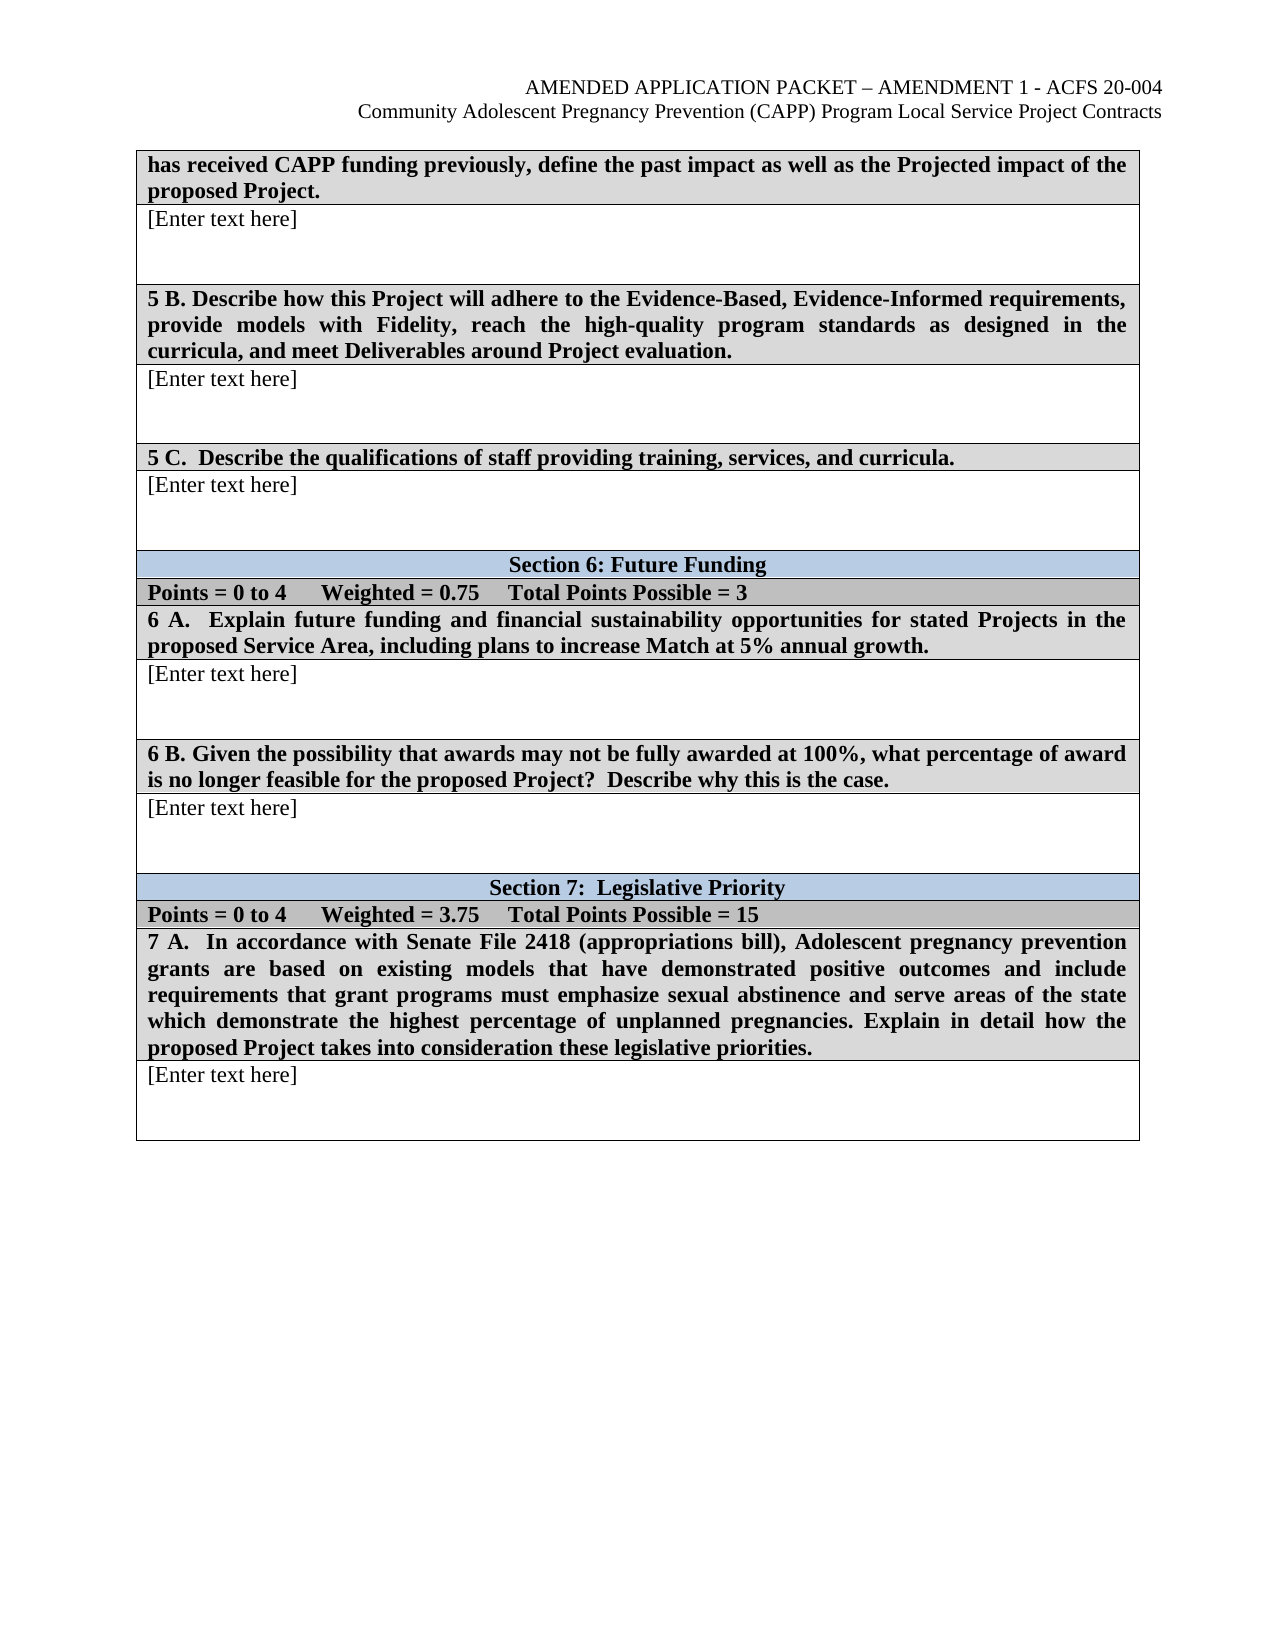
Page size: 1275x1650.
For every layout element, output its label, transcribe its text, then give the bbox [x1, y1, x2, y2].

table_cell Section 6: Future Funding [137, 551, 1139, 577]
table_cell 5 C. Describe the qualifications of staff providing training, services, and curricula. [137, 444, 1139, 470]
table_cell Points = 0 to 4 Weighted = 3.75 Total Points Possible = 15 [137, 901, 1139, 927]
table_cell 6 B. Given the possibility that awards may not be fully awarded at 100%, what percentage of award is no longer feasible for the proposed Project? Describe why this is the case. [137, 740, 1139, 792]
table_cell [Enter text here] [137, 660, 1139, 739]
table_cell Points = 0 to 4 Weighted = 0.75 Total Points Possible = 3 [137, 579, 1139, 605]
table_cell [Enter text here] [137, 205, 1139, 284]
table_cell [Enter text here] [137, 471, 1139, 550]
table_cell [Enter text here] [137, 1061, 1139, 1140]
table_cell 5 B. Describe how this Project will adhere to the Evidence-Based, Evidence-Informed requirements, provide models with Fidelity, reach the high-quality program standards as designed in the curricula, and meet Deliverables around Project evaluation. [137, 285, 1139, 364]
table_cell [Enter text here] [137, 365, 1139, 443]
table_cell Section 7: Legislative Priority [137, 874, 1139, 900]
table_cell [137, 151, 1139, 204]
table_cell 6 A. Explain future funding and financial sustainability opportunities for stated Projects in the proposed Service Area, including plans to increase Match at 5% annual growth. [137, 606, 1139, 659]
table_cell [Enter text here] [137, 794, 1139, 873]
table_cell 7 A. In accordance with Senate File 2418 (appropriations bill), Adolescent pregnancy prevention grants are based on existing models that have demonstrated positive outcomes and include requirements that grant programs must emphasize sexual abstinence and serve areas of the state which demonstrate the highest percentage of unplanned pregnancies. Explain in detail how the proposed Project takes into consideration these legislative priorities. [137, 929, 1139, 1060]
